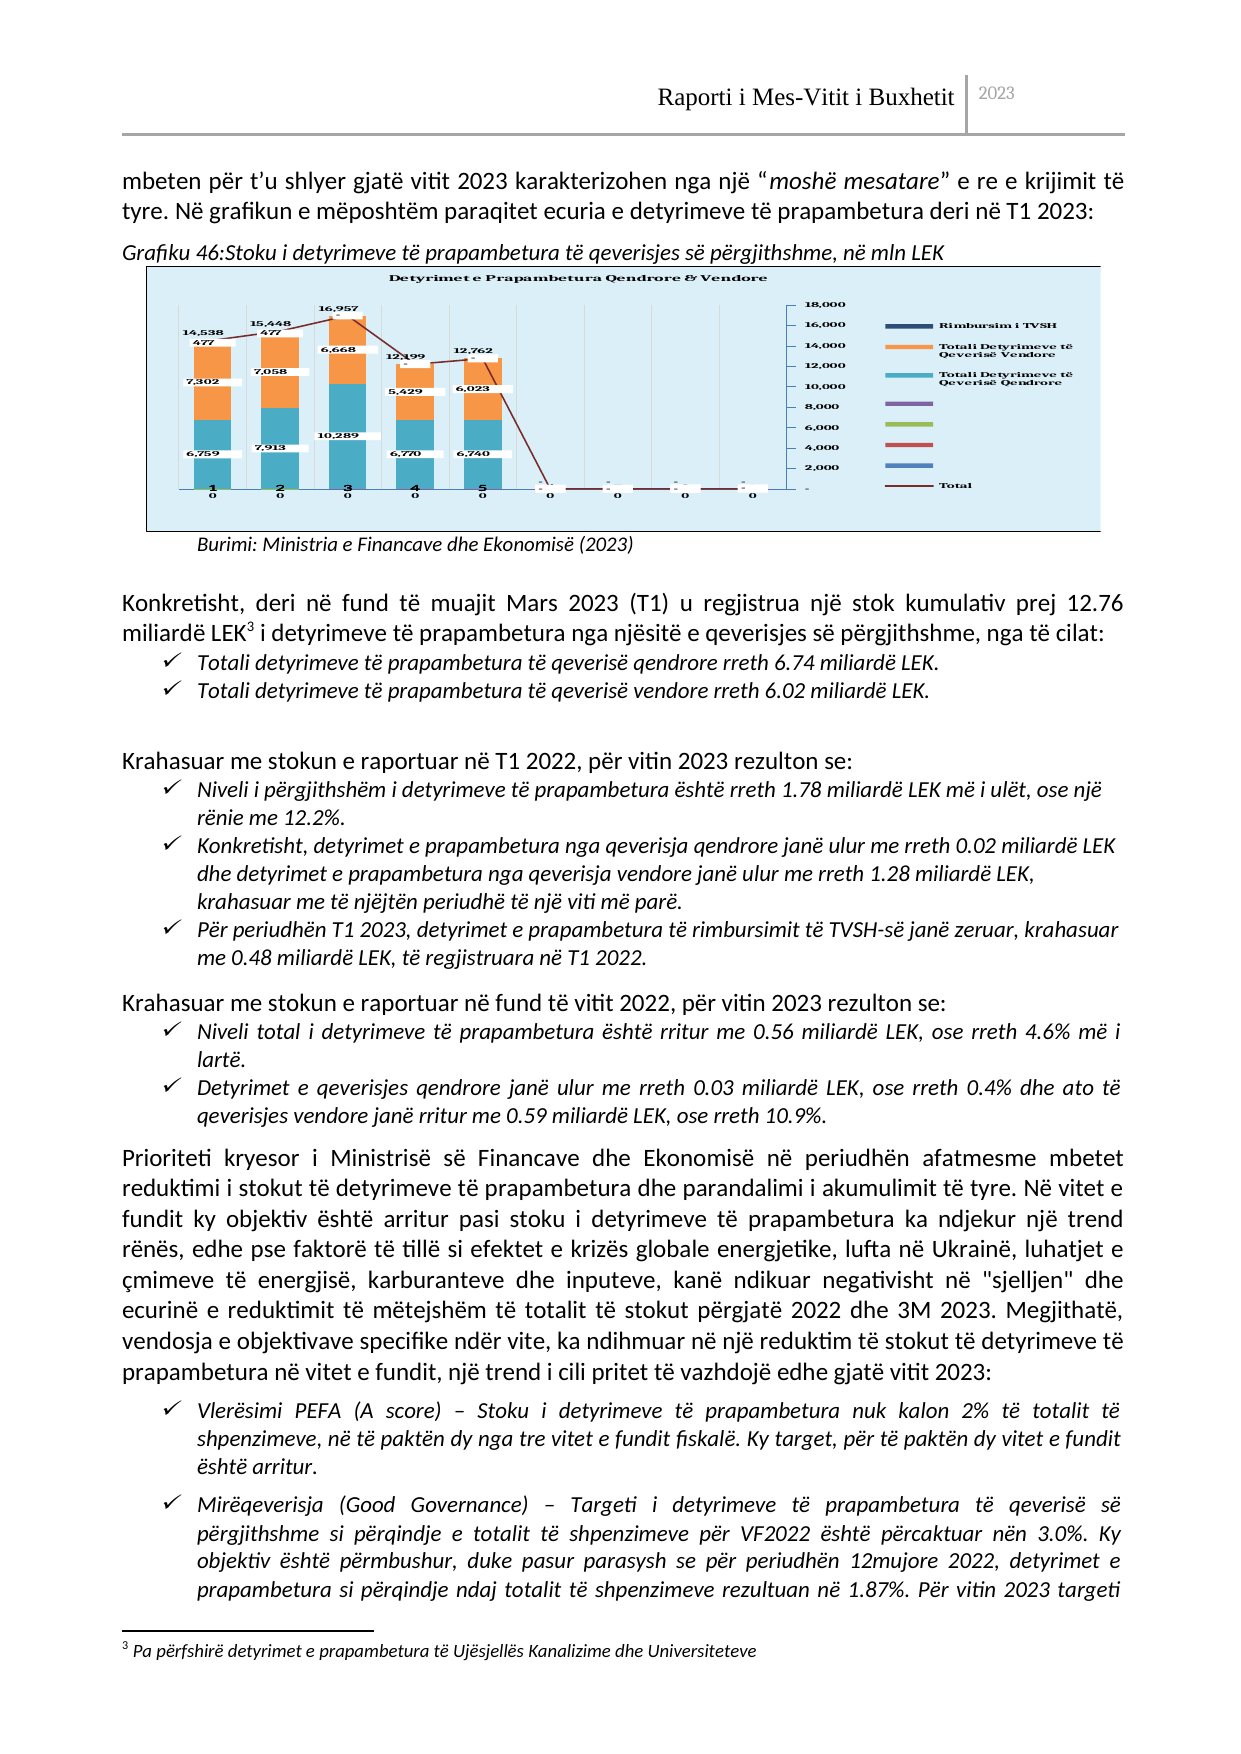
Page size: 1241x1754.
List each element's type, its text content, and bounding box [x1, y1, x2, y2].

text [122, 165, 1125, 226]
list Detyrimet e qeverisjes qendrore janë ulur me rreth 0.03 miliardë LEK, ose rreth 0.4% dhe ato të qeverisjes vendore janë rritur me 0.59 miliardë LEK, ose rreth 10.9%. [159, 1073, 1125, 1129]
text Krahasuar me stokun e raportuar në T1 2022, për vitin 2023 rezulton se: [122, 745, 1125, 775]
list Niveli i përgjithshëm i detyrimeve të prapambetura është rreth 1.78 miliardë LEK më i ulët, ose një rënie me 12.2%. [159, 775, 1125, 831]
text Prioriteti kryesor i Ministrisë së Financave dhe Ekonomisë në periudhën afatmesme mbetet reduktimi i stokut të detyrimeve të prapambetura dhe parandalimi i akumulimit të tyre. Në vitet e fundit ky objektiv është arritur pasi stoku i detyrimeve të prapambetura ka ndjekur një trend rënës, edhe pse faktorë të tillë si efektet e krizës globale energjetike, lufta në Ukrainë, luhatjet e çmimeve të energjisë, karburanteve dhe inputeve, kanë ndikuar negativisht në "sjelljen" dhe ecurinë e reduktimit të mëtejshëm të totalit të stokut përgjatë 2022 dhe 3M 2023. Megjithatë, vendosja e objektivave specifike ndër vite, ka ndihmuar në një reduktim të stokut të detyrimeve të prapambetura në vitet e fundit, një trend i cili pritet të vazhdojë edhe gjatë vitit 2023: [122, 1142, 1125, 1386]
list Vlerësimi PEFA (A score) – Stoku i detyrimeve të prapambetura nuk kalon 2% të totalit të shpenzimeve, në të paktën dy nga tre vitet e fundit fiskalë. Ky target, për të paktën dy vitet e fundit është arritur. [159, 1396, 1125, 1480]
text Grafiku 46:Stoku i detyrimeve të prapambetura të qeverisjes së përgjithshme, në mln LEK [122, 238, 1125, 267]
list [159, 1491, 1125, 1603]
list Totali detyrimeve të prapambetura të qeverisë vendore rreth 6.02 miliardë LEK. [159, 676, 1125, 704]
list Konkretisht, detyrimet e prapambetura nga qeverisja qendrore janë ulur me rreth 0.02 miliardë LEK dhe detyrimet e prapambetura nga qeverisja vendore janë ulur me rreth 1.28 miliardë LEK, krahasuar me të njëjtën periudhë të një viti më parë. [159, 831, 1125, 916]
text Krahasuar me stokun e raportuar në fund të vitit 2022, për vitin 2023 rezulton se: [122, 987, 1125, 1017]
list Për periudhën T1 2023, detyrimet e prapambetura të rimbursimit të TVSH-së janë zeruar, krahasuar me 0.48 miliardë LEK, të regjistruara në T1 2022. [159, 916, 1125, 972]
text Konkretisht, deri në fund të muajit Mars 2023 (T1) u regjistrua një stok kumulativ prej 12.76 miliardë LEK i detyrimeve të prapambetura nga njësitë e qeverisjes së përgjithshme, nga të cilat: [122, 587, 1125, 648]
list Totali detyrimeve të prapambetura të qeverisë qendrore rreth 6.74 miliardë LEK. [159, 648, 1125, 676]
text Burimi: Ministria e Financave dhe Ekonomisë (2023) [122, 531, 1125, 557]
list Niveli total i detyrimeve të prapambetura është rritur me 0.56 miliardë LEK, ose rreth 4.6% më i lartë. [159, 1017, 1125, 1073]
